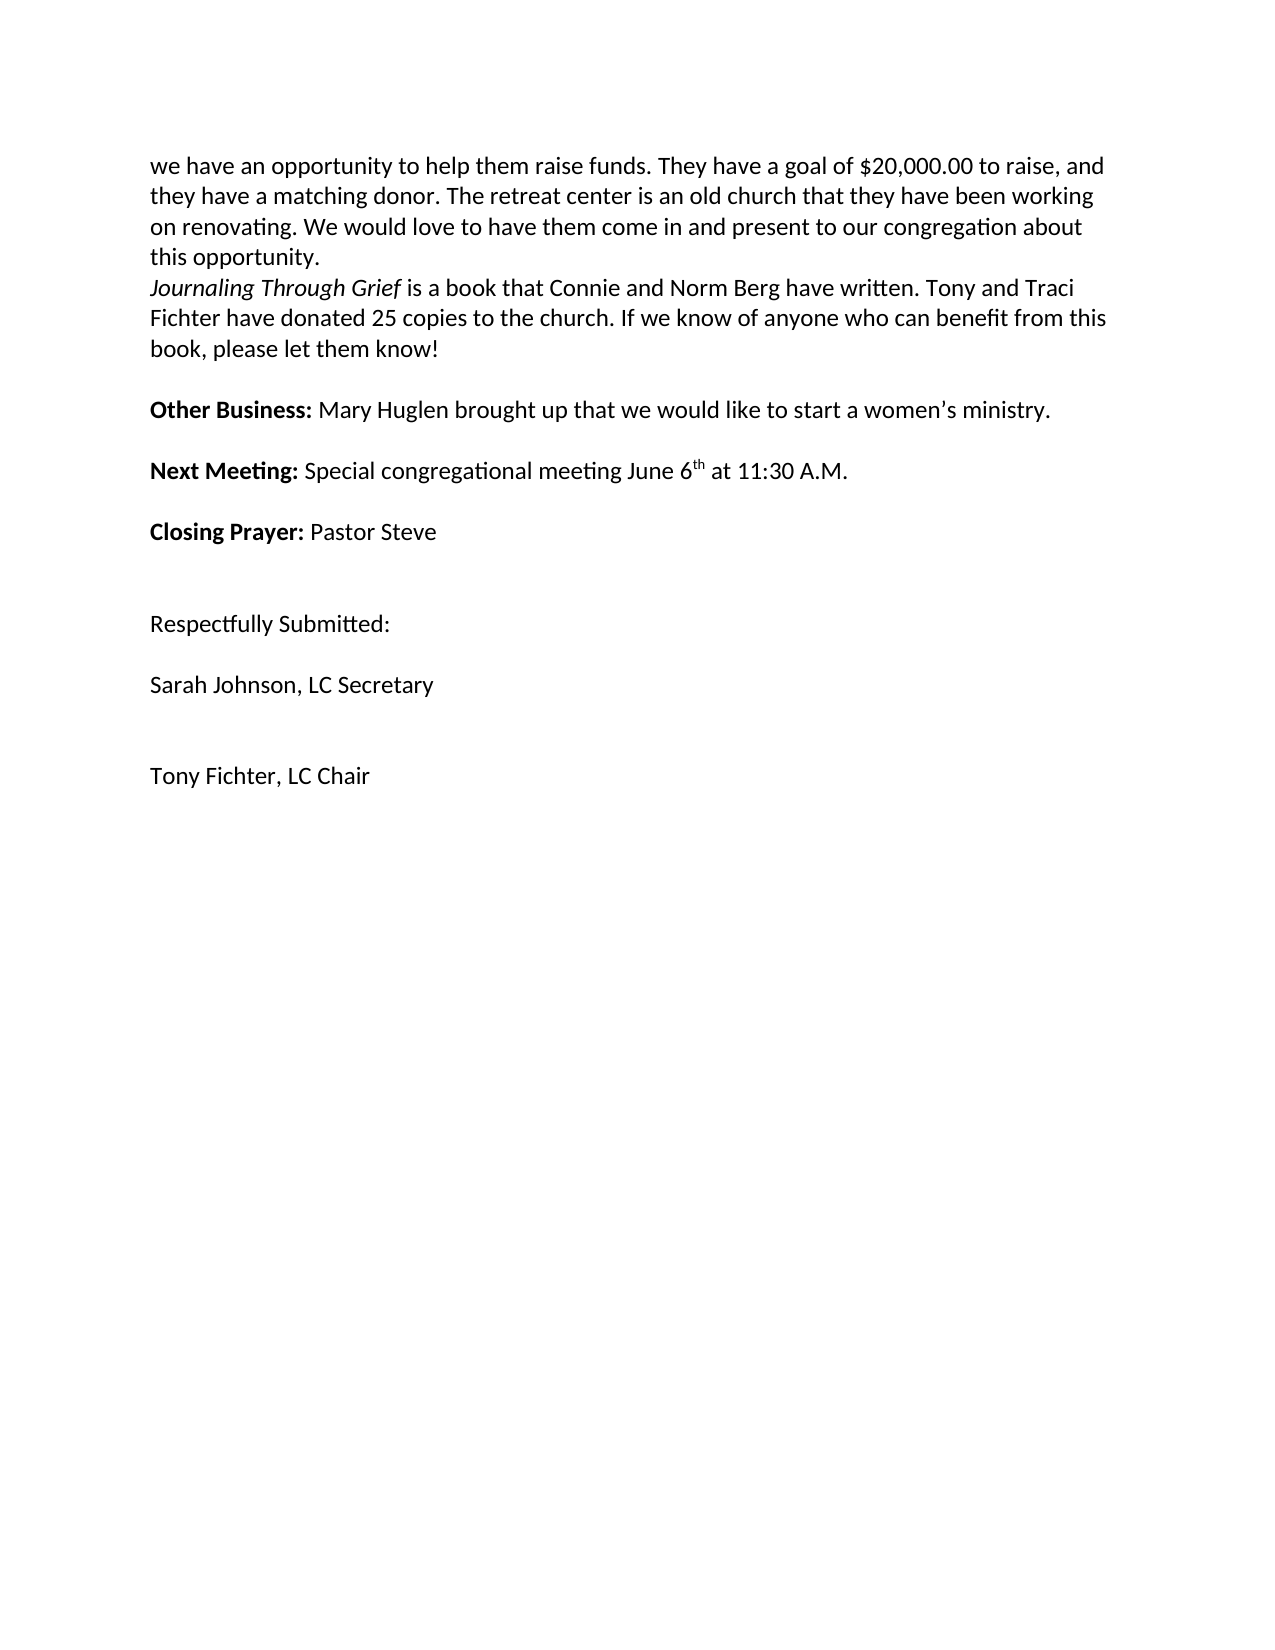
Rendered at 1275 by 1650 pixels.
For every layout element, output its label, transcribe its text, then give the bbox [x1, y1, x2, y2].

text Next Meeting: Special congregational meeting June 6th at 11:30 A.M. [150, 455, 1125, 486]
text Respectfully Submitted: [150, 608, 1125, 638]
text Closing Prayer: Pastor Steve [150, 516, 1125, 547]
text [150, 150, 1125, 272]
text Journaling Through Grief is a book that Connie and Norm Berg have written. Tony and Traci Fichter have donated 25 copies to the church. If we know of anyone who can benefit from this book, please let them know! [150, 272, 1125, 364]
text Sarah Johnson, LC Secretary [150, 669, 1125, 699]
text Other Business: Mary Huglen brought up that we would like to start a women’s ministry. [150, 394, 1125, 425]
text Tony Fichter, LC Chair [150, 760, 1125, 791]
